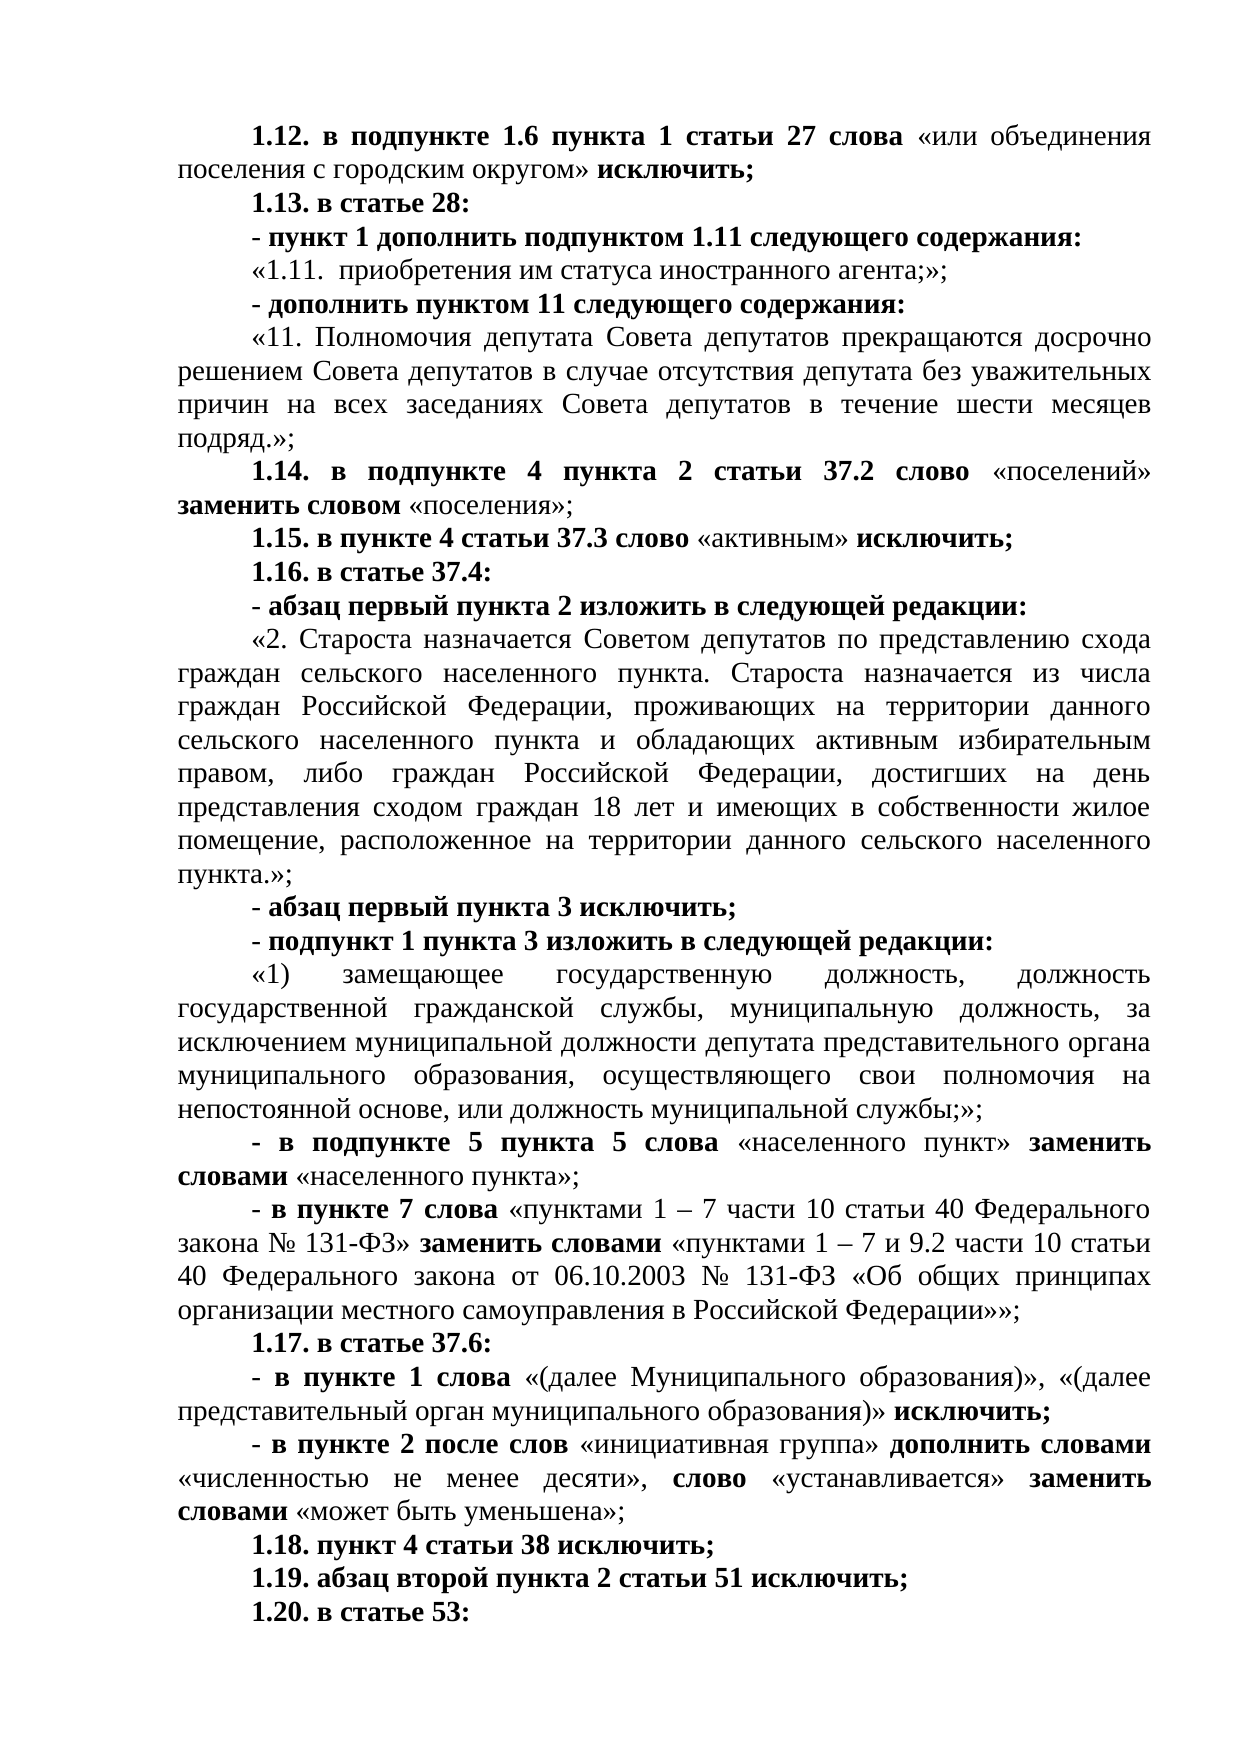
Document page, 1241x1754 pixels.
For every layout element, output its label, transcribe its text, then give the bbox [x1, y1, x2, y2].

text - в подпункте 5 пункта 5 слова «населенного пункт» заменить словами «населенного пункта»; [177, 1124, 1152, 1191]
text - подпункт 1 пункта 3 изложить в следующей редакции: [177, 923, 1152, 957]
text «1.11. приобретения им статуса иностранного агента;»; [177, 252, 1152, 286]
text 1.14. в подпункте 4 пункта 2 статьи 37.2 слово «поселений» заменить словом «поселения»; [177, 453, 1152, 521]
text 1.20. в статье 53: [177, 1594, 1152, 1627]
text «2. Староста назначается Советом депутатов по представлению схода граждан сельского населенного пункта. Староста назначается из числа граждан Российской Федерации, проживающих на территории данного сельского населенного пункта и обладающих активным избирательным правом, либо граждан Российской Федерации, достигших на день представления сходом граждан 18 лет и имеющих в собственности жилое помещение, расположенное на территории данного сельского населенного пункта.»; [177, 621, 1152, 889]
text 1.16. в статье 37.4: [177, 554, 1152, 588]
text - абзац первый пункта 3 исключить; [177, 889, 1152, 923]
text «1) замещающее государственную должность, должность государственной гражданской службы, муниципальную должность, за исключением муниципальной должности депутата представительного органа муниципального образования, осуществляющего свои полномочия на непостоянной основе, или должность муниципальной службы;»; [177, 957, 1152, 1124]
text - пункт 1 дополнить подпунктом 1.11 следующего содержания: [177, 219, 1152, 252]
text 1.18. пункт 4 статьи 38 исключить; [177, 1527, 1152, 1560]
text 1.19. абзац второй пункта 2 статьи 51 исключить; [177, 1560, 1152, 1594]
text 1.17. в статье 37.6: [177, 1326, 1152, 1359]
text «11. Полномочия депутата Совета депутатов прекращаются досрочно решением Совета депутатов в случае отсутствия депутата без уважительных причин на всех заседаниях Совета депутатов в течение шести месяцев подряд.»; [177, 319, 1152, 453]
text - в пункте 1 слова «(далее Муниципального образования)», «(далее представительный орган муниципального образования)» исключить; [177, 1359, 1152, 1426]
text - в пункте 7 слова «пунктами 1 – 7 части 10 статьи 40 Федерального закона № 131-ФЗ» заменить словами «пунктами 1 – 7 и 9.2 части 10 статьи 40 Федерального закона от 06.10.2003 № 131-ФЗ «Об общих принципах организации местного самоуправления в Российской Федерации»»; [177, 1191, 1152, 1326]
text - дополнить пунктом 11 следующего содержания: [177, 286, 1152, 319]
text 1.15. в пункте 4 статьи 37.3 слово «активным» исключить; [177, 521, 1152, 554]
text 1.13. в статье 28: [177, 185, 1152, 219]
text - в пункте 2 после слов «инициативная группа» дополнить словами «численностью не менее десяти», слово «устанавливается» заменить словами «может быть уменьшена»; [177, 1426, 1152, 1527]
text 1.12. в подпункте 1.6 пункта 1 статьи 27 слова «или объединения поселения с городским округом» исключить; [177, 118, 1152, 185]
text - абзац первый пункта 2 изложить в следующей редакции: [177, 588, 1152, 621]
